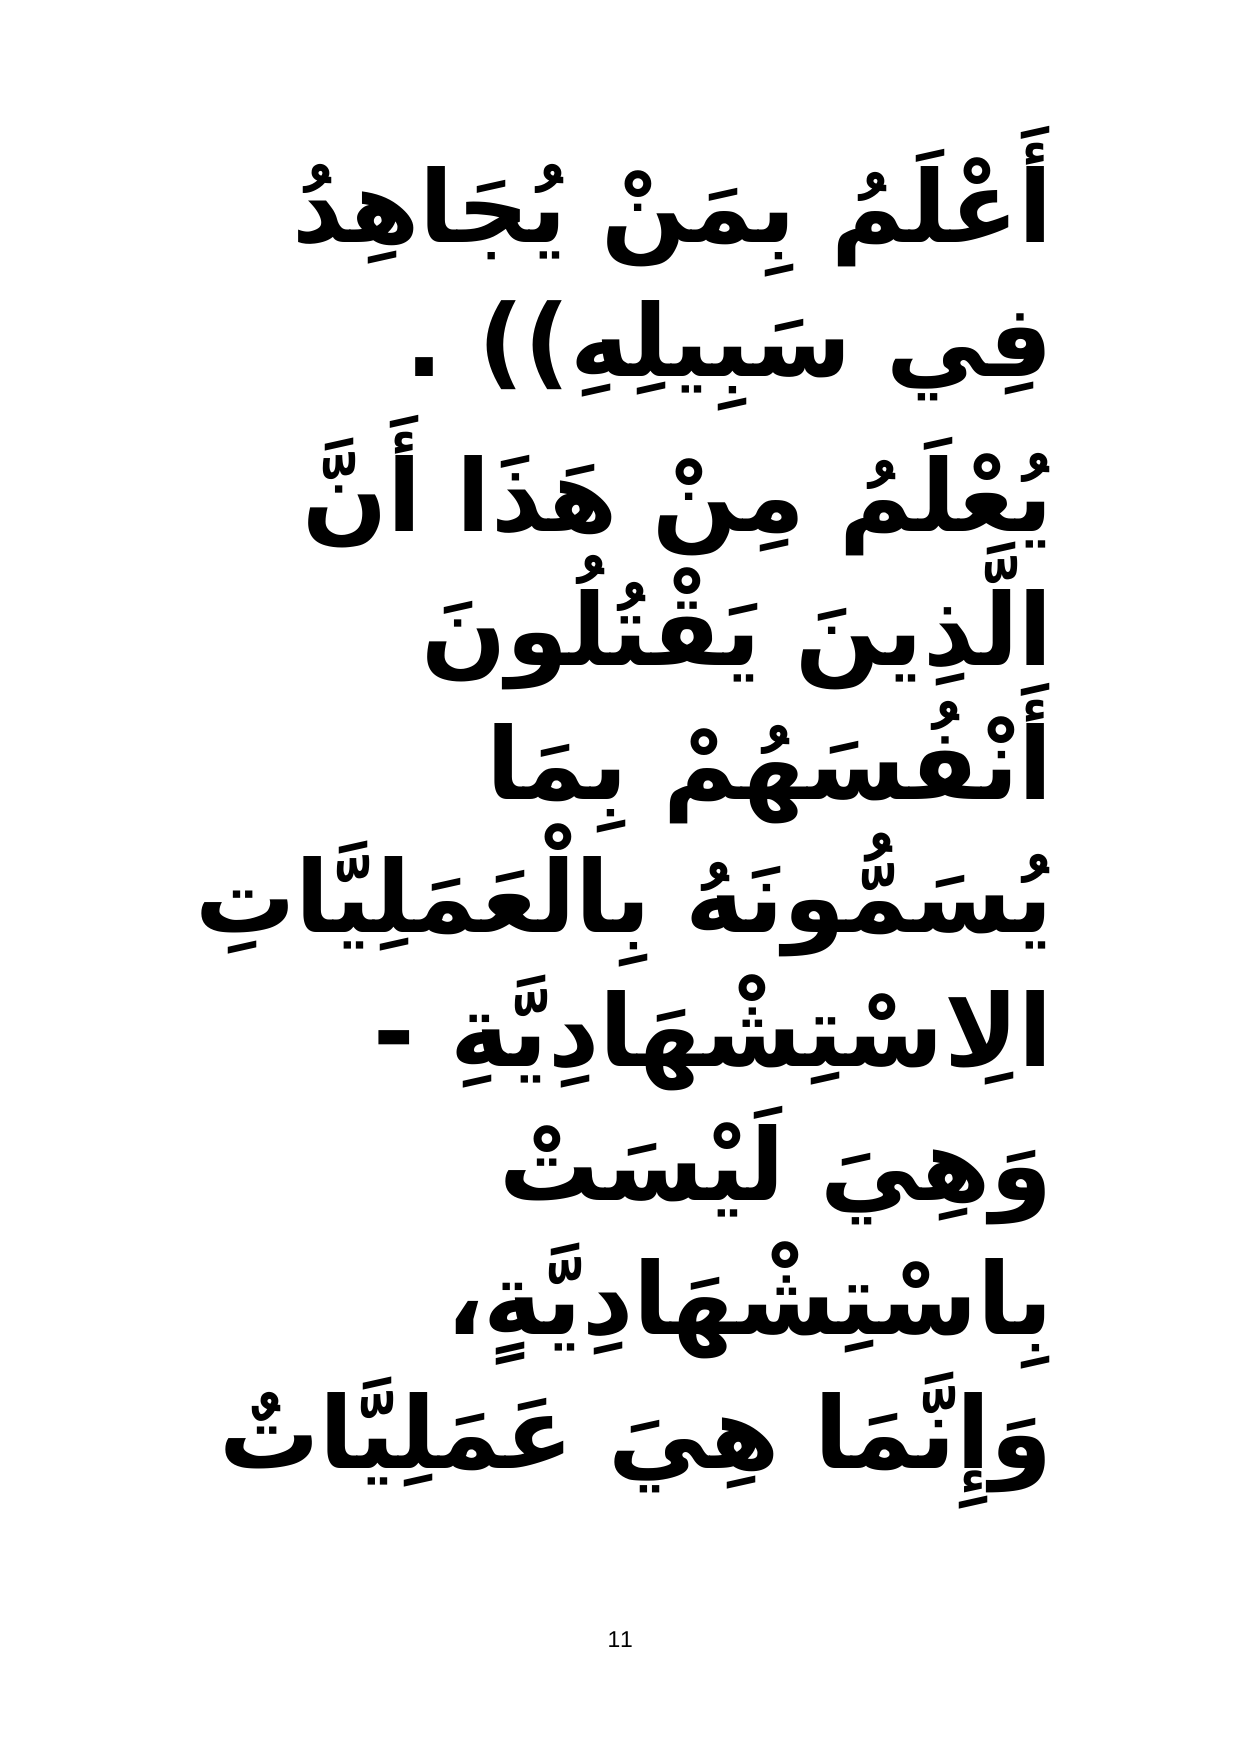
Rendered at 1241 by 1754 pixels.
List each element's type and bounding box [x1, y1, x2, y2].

text [187, 150, 1053, 400]
text [187, 438, 1053, 1492]
